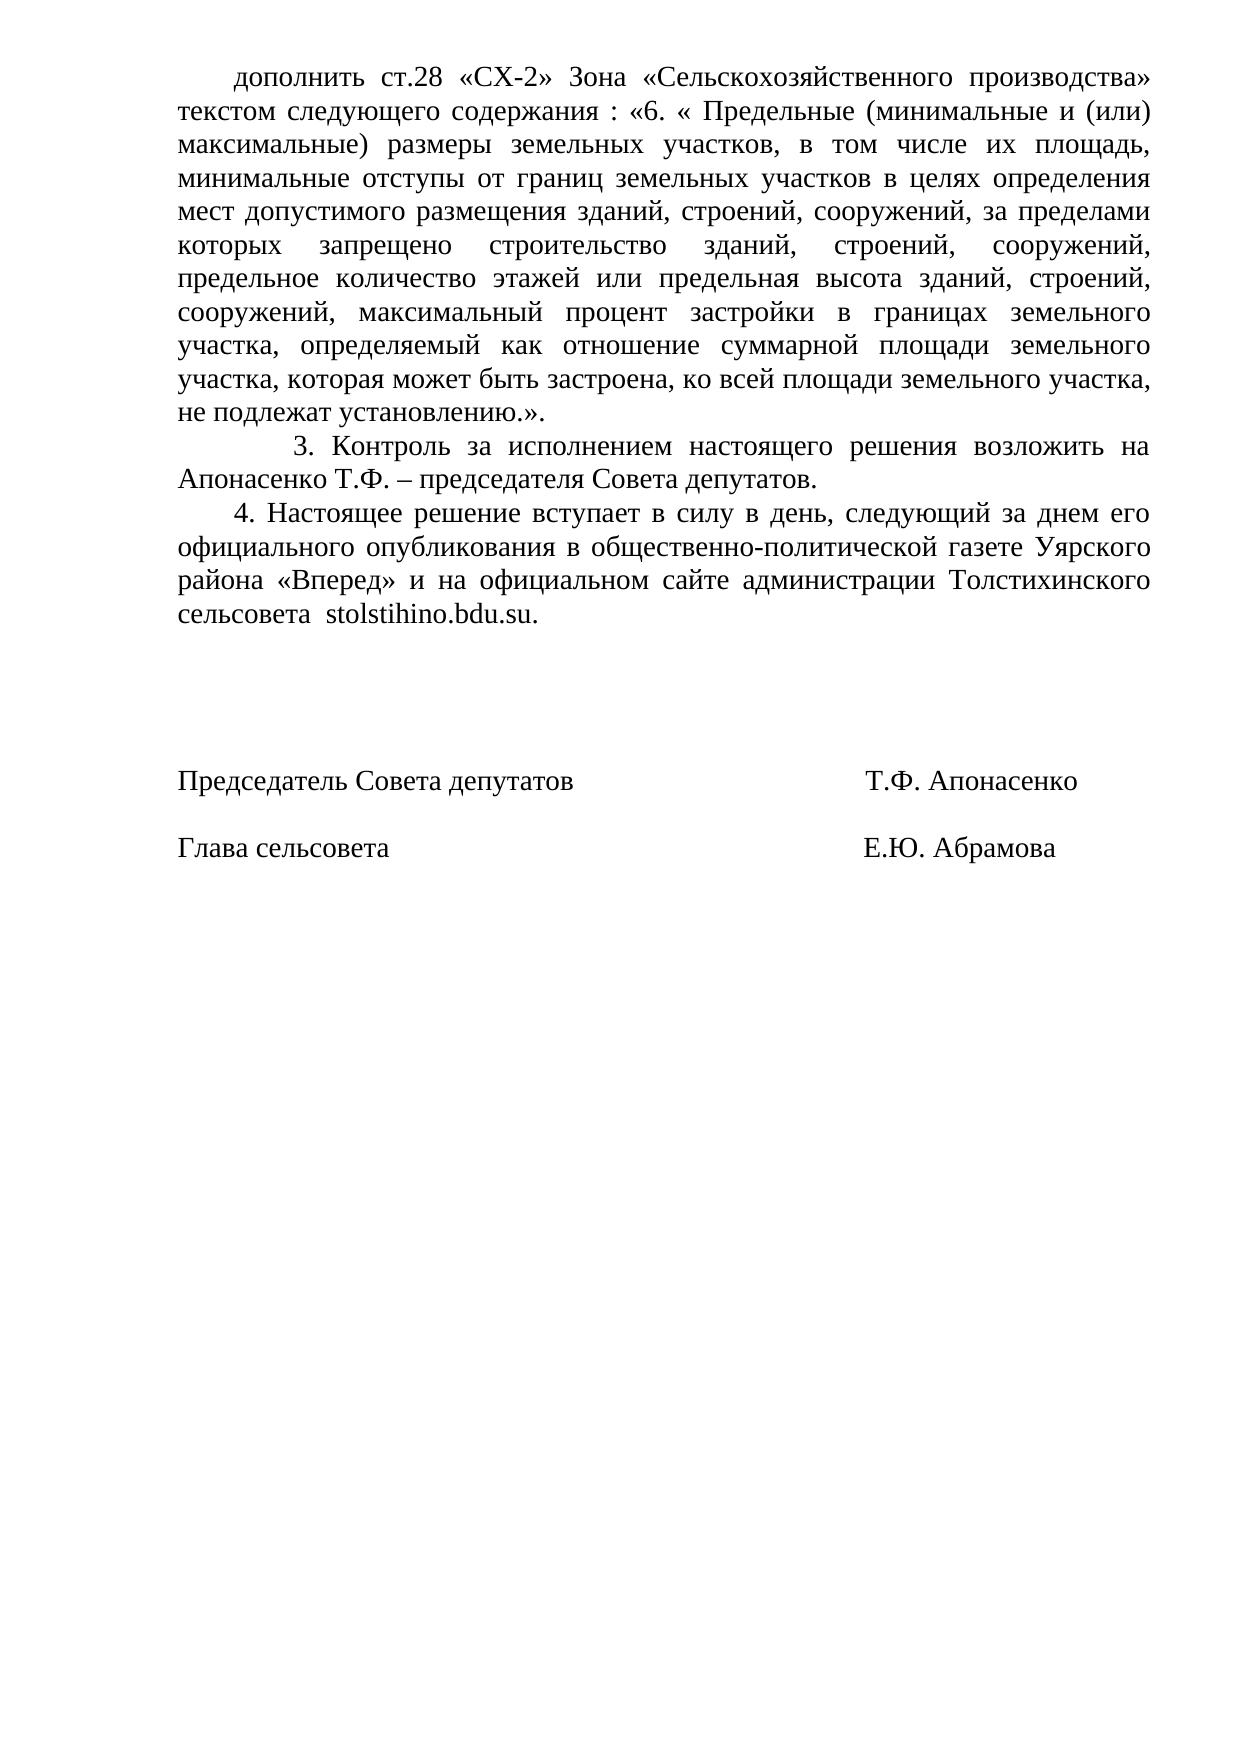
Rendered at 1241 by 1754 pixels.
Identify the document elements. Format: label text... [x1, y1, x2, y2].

text 3. Контроль за исполнением настоящего решения возложить на Апонасенко Т.Ф. – председателя Совета депутатов. [177, 428, 1152, 495]
text 4. Настоящее решение вступает в силу в день, следующий за днем его официального опубликования в общественно-политической газете Уярского района «Вперед» и на официальном сайте администрации Толстихинского сельсовета stolstihino.bdu.su. [177, 495, 1152, 629]
text дополнить ст.28 «СХ-2» Зона «Сельскохозяйственного производства» текстом следующего содержания : «6. « Предельные (минимальные и (или) максимальные) размеры земельных участков, в том числе их площадь, минимальные отступы от границ земельных участков в целях определения мест допустимого размещения зданий, строений, сооружений, за пределами которых запрещено строительство зданий, строений, сооружений, предельное количество этажей или предельная высота зданий, строений, сооружений, максимальный процент застройки в границах земельного участка, определяемый как отношение суммарной площади земельного участка, которая может быть застроена, ко всей площади земельного участка, не подлежат установлению.». [177, 59, 1152, 428]
text Глава сельсовета Е.Ю. Абрамова [177, 831, 1152, 864]
text Председатель Совета депутатов Т.Ф. Апонасенко [177, 763, 1152, 797]
